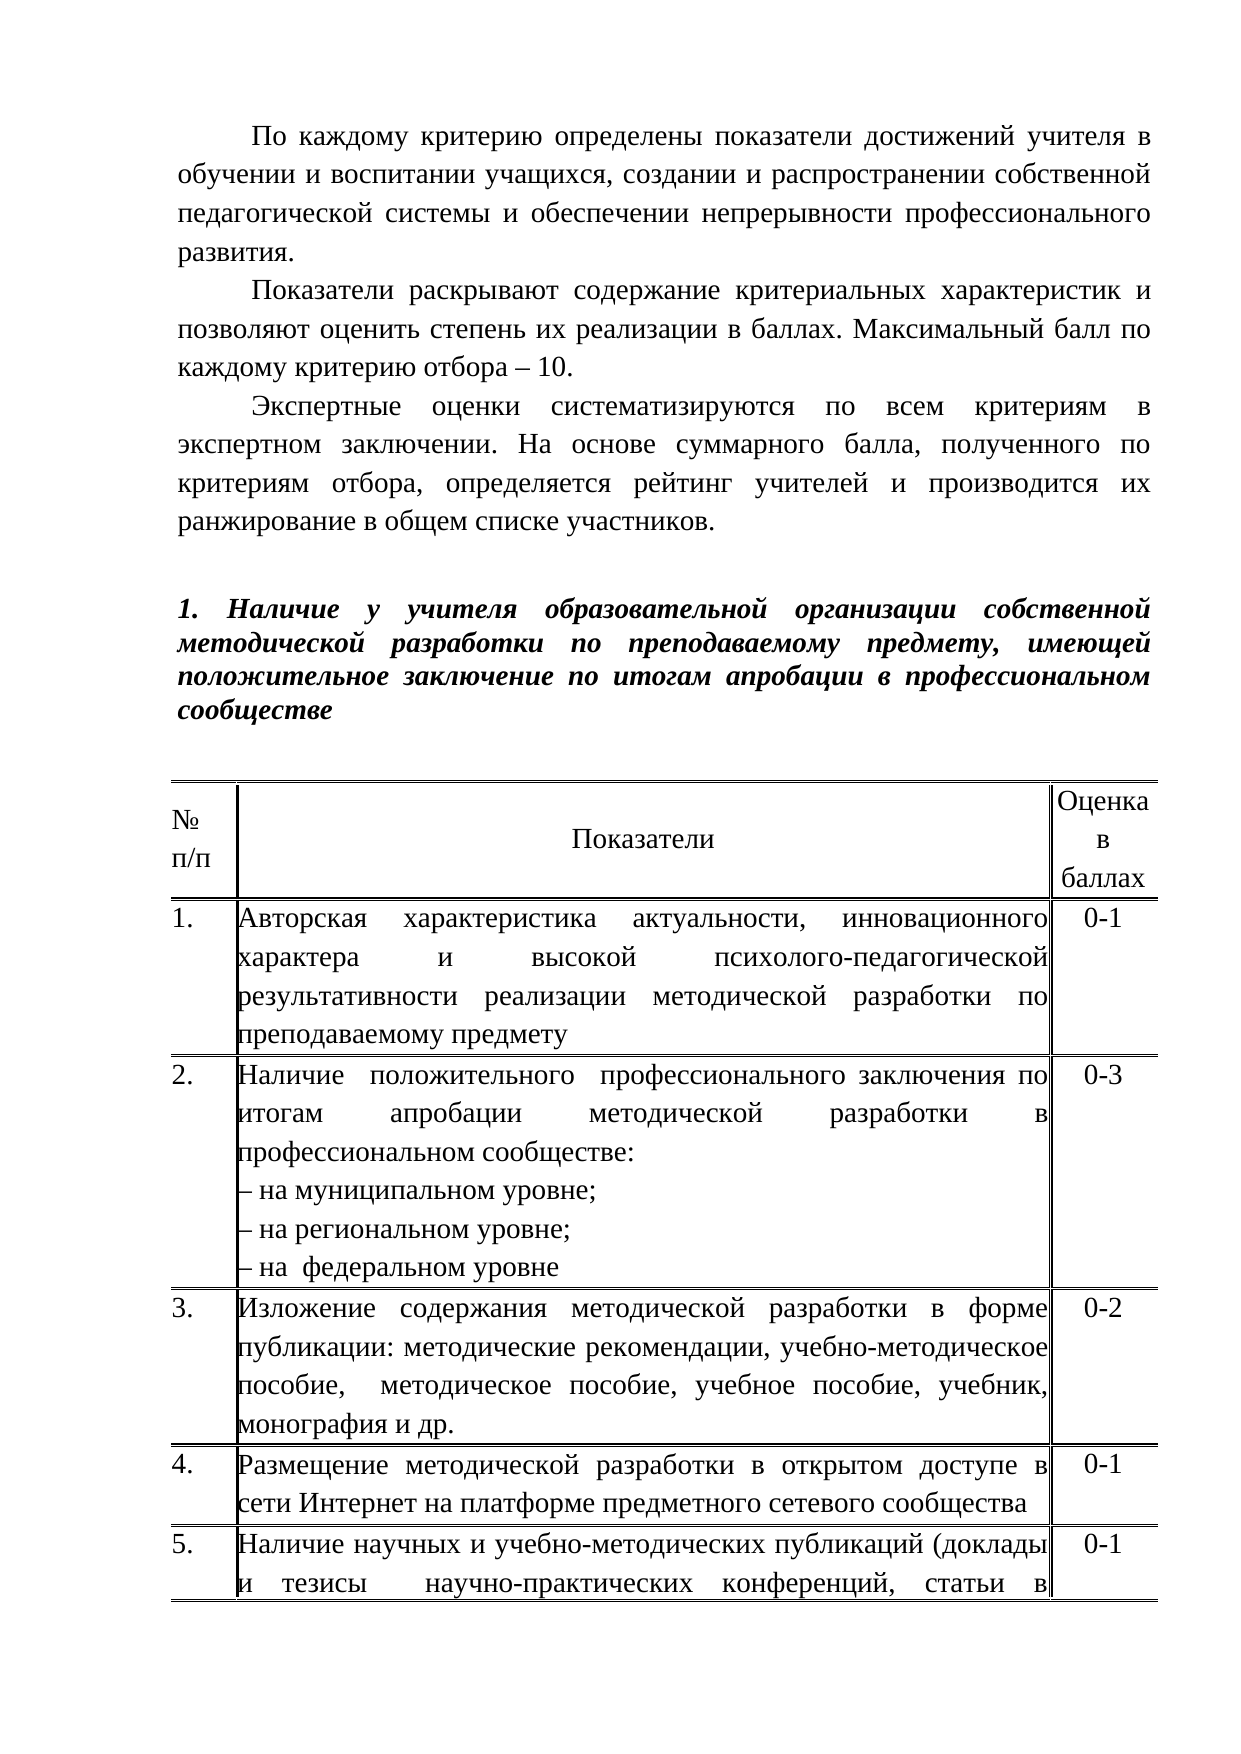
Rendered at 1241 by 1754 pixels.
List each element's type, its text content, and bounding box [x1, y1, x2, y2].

table_header Показатели [237, 781, 1051, 897]
text Показатели раскрывают содержание критериальных характеристик и позволяют оценить степень их реализации в баллах. Максимальный балл по каждому критерию отбора – 10. [177, 272, 1152, 383]
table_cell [237, 1524, 1051, 1599]
table_header Оценка в баллах [1051, 783, 1157, 897]
table_cell 0-1 [1053, 1447, 1157, 1523]
table_cell Размещение методической разработки в открытом доступе в сети Интернет на платформе предметного сетевого сообщества [239, 1447, 1049, 1523]
table_cell Наличие положительного профессионального заключения по итогам апробации методической разработки в профессиональном сообществе: – на муниципальном уровне; – на региональном уровне; – на федеральном уровне [239, 1057, 1049, 1287]
table_cell 0-1 [1051, 1527, 1157, 1599]
table_cell Авторская характеристика актуальности, инновационного характера и высокой психолого-педагогической результативности реализации методической разработки по преподаваемому предмету [239, 901, 1049, 1053]
table_cell 5. [171, 1527, 237, 1599]
table_cell 3. [171, 1290, 236, 1443]
table_cell 0-3 [1053, 1057, 1157, 1287]
table_cell 1. [171, 901, 236, 1053]
table_cell 0-2 [1053, 1290, 1157, 1443]
table_cell Изложение содержания методической разработки в форме публикации: методические рекомендации, учебно-методическое пособие, методическое пособие, учебное пособие, учебник, монография и др. [239, 1290, 1049, 1443]
table_cell 2. [171, 1057, 236, 1287]
table_cell 0-1 [1053, 901, 1157, 1053]
text 1. Наличие у учителя образовательной организации собственной методической разработки по преподаваемому предмету, имеющей положительное заключение по итогам апробации в профессиональном сообществе [177, 591, 1152, 725]
text По каждому критерию определены показатели достижений учителя в обучении и воспитании учащихся, создании и распространении собственной педагогической системы и обеспечении непрерывности профессионального развития. [177, 118, 1152, 267]
table_header № п/п [171, 781, 237, 897]
text Экспертные оценки систематизируются по всем критериям в экспертном заключении. На основе суммарного балла, полученного по критериям отбора, определяется рейтинг учителей и производится их ранжирование в общем списке участников. [177, 388, 1152, 537]
table_cell 4. [171, 1447, 236, 1523]
